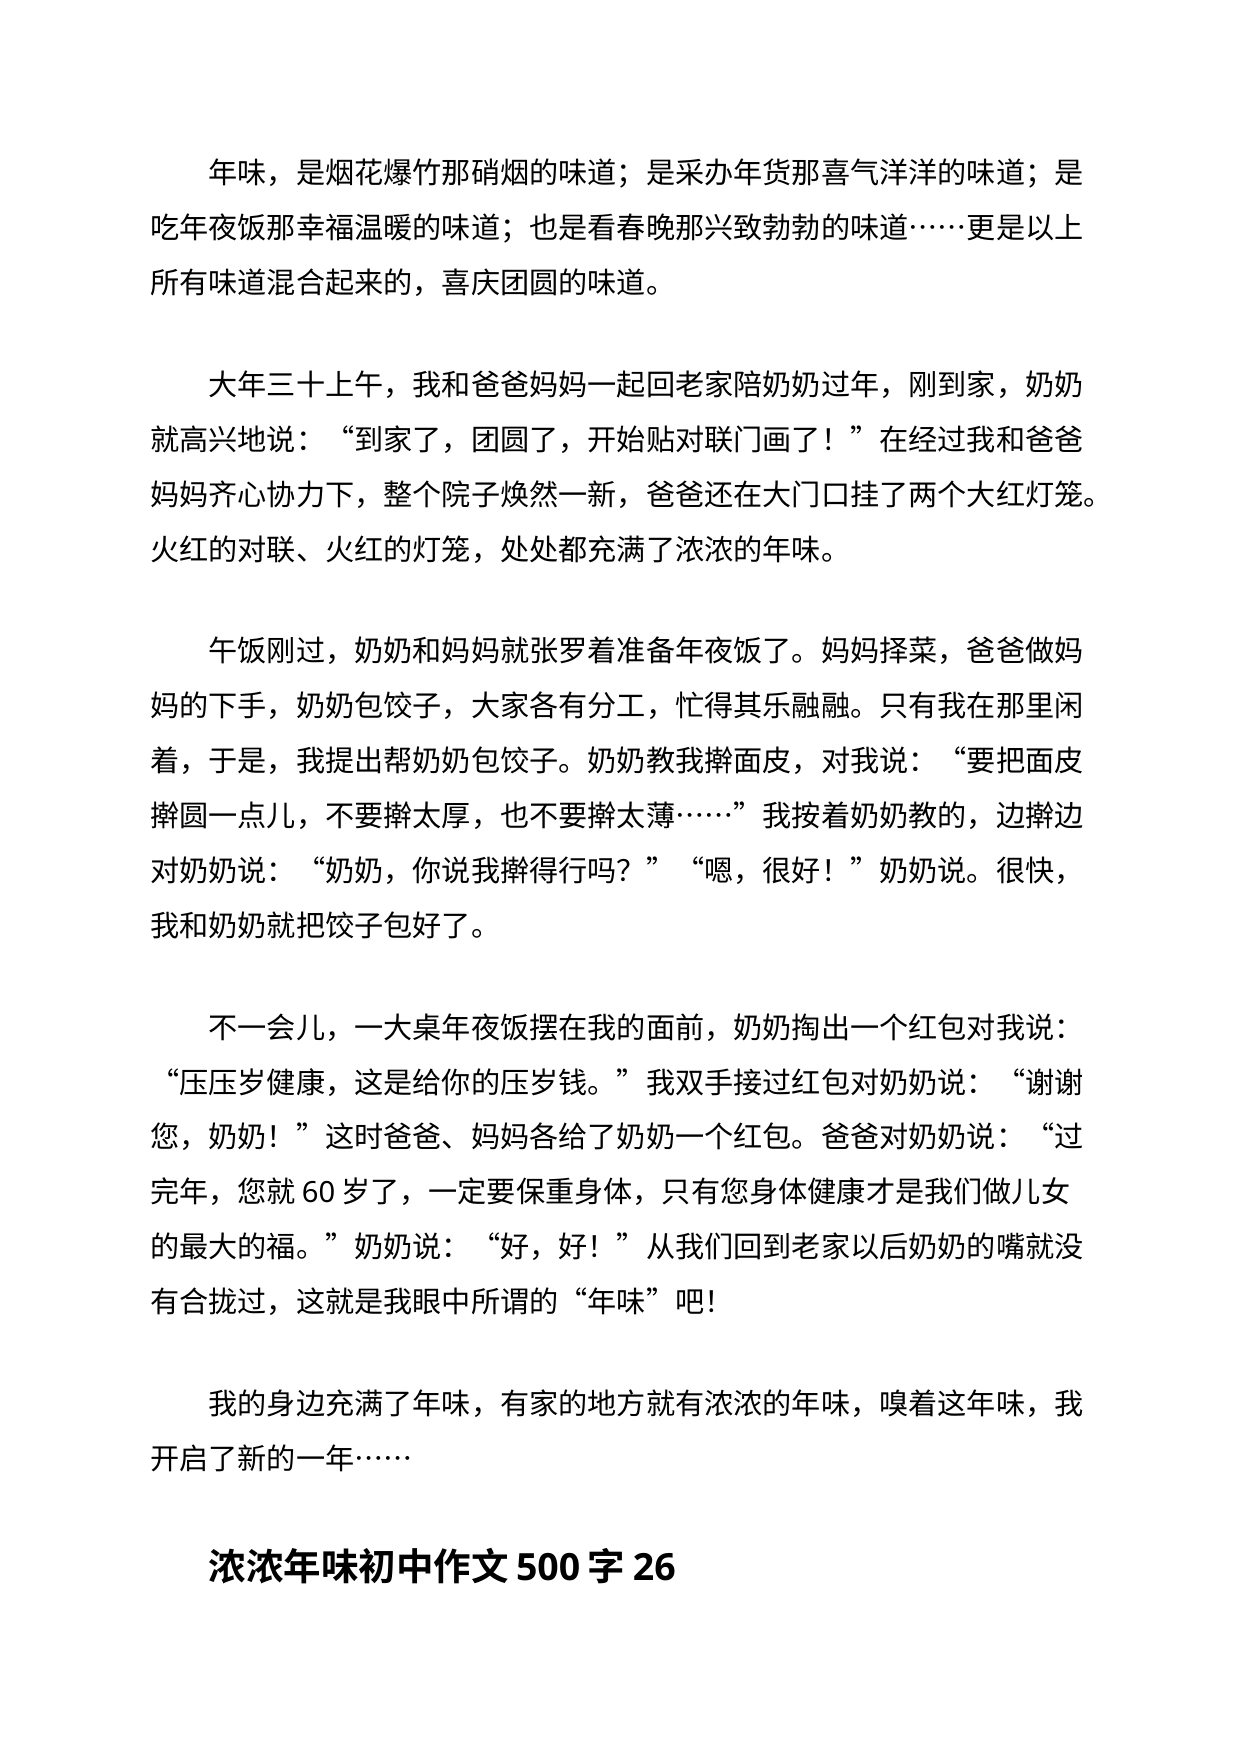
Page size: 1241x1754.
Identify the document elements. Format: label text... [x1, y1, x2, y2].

text 不一会儿，一大桌年夜饭摆在我的面前，奶奶掏出一个红包对我说：“压压岁健康，这是给你的压岁钱。”我双手接过红包对奶奶说：“谢谢您，奶奶！”这时爸爸、妈妈各给了奶奶一个红包。爸爸对奶奶说：“过完年，您就60岁了，一定要保重身体，只有您身体健康才是我们做儿女的最大的福。”奶奶说：“好，好！”从我们回到老家以后奶奶的嘴就没有合拢过，这就是我眼中所谓的“年味”吧！ [150, 1004, 1090, 1321]
text 大年三十上午，我和爸爸妈妈一起回老家陪奶奶过年，刚到家，奶奶就高兴地说：“到家了，团圆了，开始贴对联门画了！”在经过我和爸爸妈妈齐心协力下，整个院子焕然一新，爸爸还在大门口挂了两个大红灯笼。火红的对联、火红的灯笼，处处都充满了浓浓的年味。 [150, 362, 1090, 568]
text 年味，是烟花爆竹那硝烟的味道；是采办年货那喜气洋洋的味道；是吃年夜饭那幸福温暖的味道；也是看春晚那兴致勃勃的味道……更是以上所有味道混合起来的，喜庆团圆的味道。 [150, 150, 1090, 302]
text 午饭刚过，奶奶和妈妈就张罗着准备年夜饭了。妈妈择菜，爸爸做妈妈的下手，奶奶包饺子，大家各有分工，忙得其乐融融。只有我在那里闲着，于是，我提出帮奶奶包饺子。奶奶教我擀面皮，对我说：“要把面皮擀圆一点儿，不要擀太厚，也不要擀太薄……”我按着奶奶教的，边擀边对奶奶说：“奶奶，你说我擀得行吗？”“嗯，很好！”奶奶说。很快，我和奶奶就把饺子包好了。 [150, 628, 1090, 945]
text 浓浓年味初中作文500字26 [150, 1537, 1090, 1592]
text 我的身边充满了年味，有家的地方就有浓浓的年味，嗅着这年味，我开启了新的一年…… [150, 1381, 1090, 1478]
